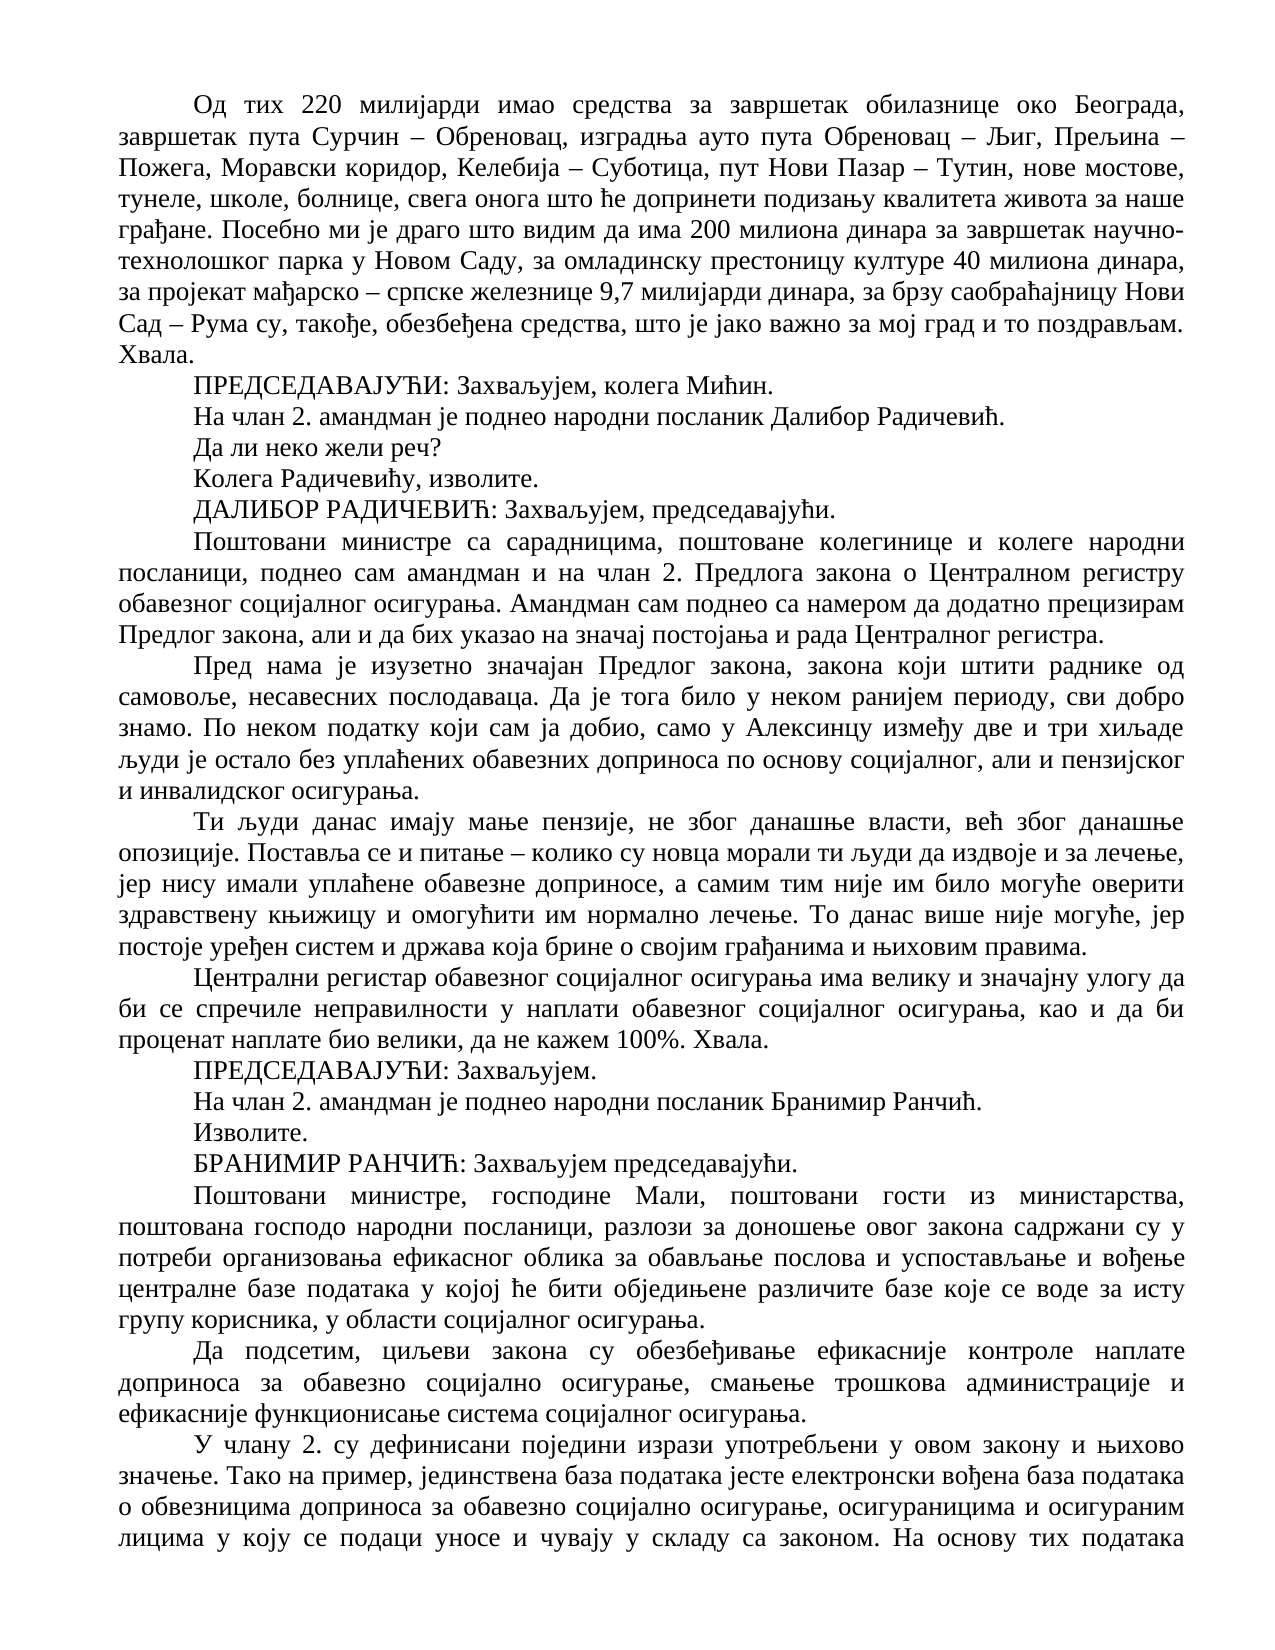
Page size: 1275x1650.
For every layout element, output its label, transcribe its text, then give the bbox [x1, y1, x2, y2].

text Да подсетим, циљеви закона су обезбеђивање ефикасније контроле наплате доприноса за обавезно социјално осигурање, смањење трошкова администрације и ефикасније функционисање система социјалног осигурања. [118, 1334, 1186, 1428]
text Ти људи данас имају мање пензије, не због данашње власти, већ због данашње опозиције. Поставља се и питање – колико су новца морали ти људи да издвоје и за лечење, јер нису имали уплаћене обавезне доприносе, а самим тим није им било могуће оверити здравствену књижицу и омогућити им нормално лечење. То данас више није могуће, јер постоје уређен систем и држава која брине о својим грађанима и њиховим правима. [118, 805, 1186, 961]
text Пред нама је изузетно значајан Предлог закона, закона који штити раднике од самовоље, несавесних послодаваца. Да је тога било у неком ранијем периоду, сви добро знамо. По неком податку који сам ја добио, само у Алексинцу између две и три хиљаде људи је остало без уплаћених обавезних доприноса по основу социјалног, али и пензијског и инвалидског осигурања. [118, 649, 1186, 805]
text Од тих 220 милијарди имао средства за завршетак обилазнице око Београда, завршетак пута Сурчин – Обреновац, изградња ауто пута Обреновац – Љиг, Прељина – Пожега, Моравски коридор, Келебија – Суботица, пут Нови Пазар – Тутин, нове мостове, тунеле, школе, болнице, свега онога што ће допринети подизању квалитета живота за наше грађане. Посебно ми је драго што видим да има 200 милиона динара за завршетак научно-технолошког парка у Новом Саду, за омладинску престоницу културе 40 милиона динара, за пројекат мађарско – српске железнице 9,7 милијарди динара, за брзу саобраћајницу Нови Сад – Рума су, такође, обезбеђена средства, што је јако важно за мој град и то поздрављам. Хвала. [118, 89, 1186, 369]
text Поштовани министре са сарадницима, поштоване колегинице и колеге народни посланици, поднео сам амандман и на члан 2. Предлога закона о Централном регистру обавезног социјалног осигурања. Амандман сам поднео са намером да додатно прецизирам Предлог закона, али и да бих указао на значај постојања и рада Централног регистра. [118, 525, 1186, 649]
text На члан 2. амандман је поднео народни посланик Бранимир Ранчић. [118, 1085, 1186, 1116]
text На члан 2. амандман је поднео народни посланик Далибор Радичевић. [118, 400, 1186, 431]
text Да ли неко жели реч? [118, 431, 1186, 462]
text Централни регистар обавезног социјалног осигурања има велику и значајну улогу да би се спречиле неправилности у наплати обавезног социјалног осигурања, као и да би проценат наплате био велики, да не кажем 100%. Хвала. [118, 961, 1186, 1054]
text ПРЕДСЕДАВАЈУЋИ: Захваљујем, колега Мићин. [118, 369, 1186, 400]
text ПРЕДСЕДАВАЈУЋИ: Захваљујем. [118, 1054, 1186, 1085]
text Изволите. [118, 1116, 1186, 1148]
text БРАНИМИР РАНЧИЋ: Захваљујем председавајући. [118, 1148, 1186, 1179]
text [118, 1428, 1186, 1552]
text Поштовани министре, господине Мали, поштовани гости из министарства, поштована господо народни посланици, разлози за доношење овог закона садржани су у потреби организовања ефикасног облика за обављање послова и успостављање и вођење централне базе података у којој ће бити обједињене различите базе које се воде за исту групу корисника, у области социјалног осигурања. [118, 1179, 1186, 1334]
text Колега Радичевићу, изволите. [118, 462, 1186, 493]
text ДАЛИБОР РАДИЧЕВИЋ: Захваљујем, председавајући. [118, 493, 1186, 525]
